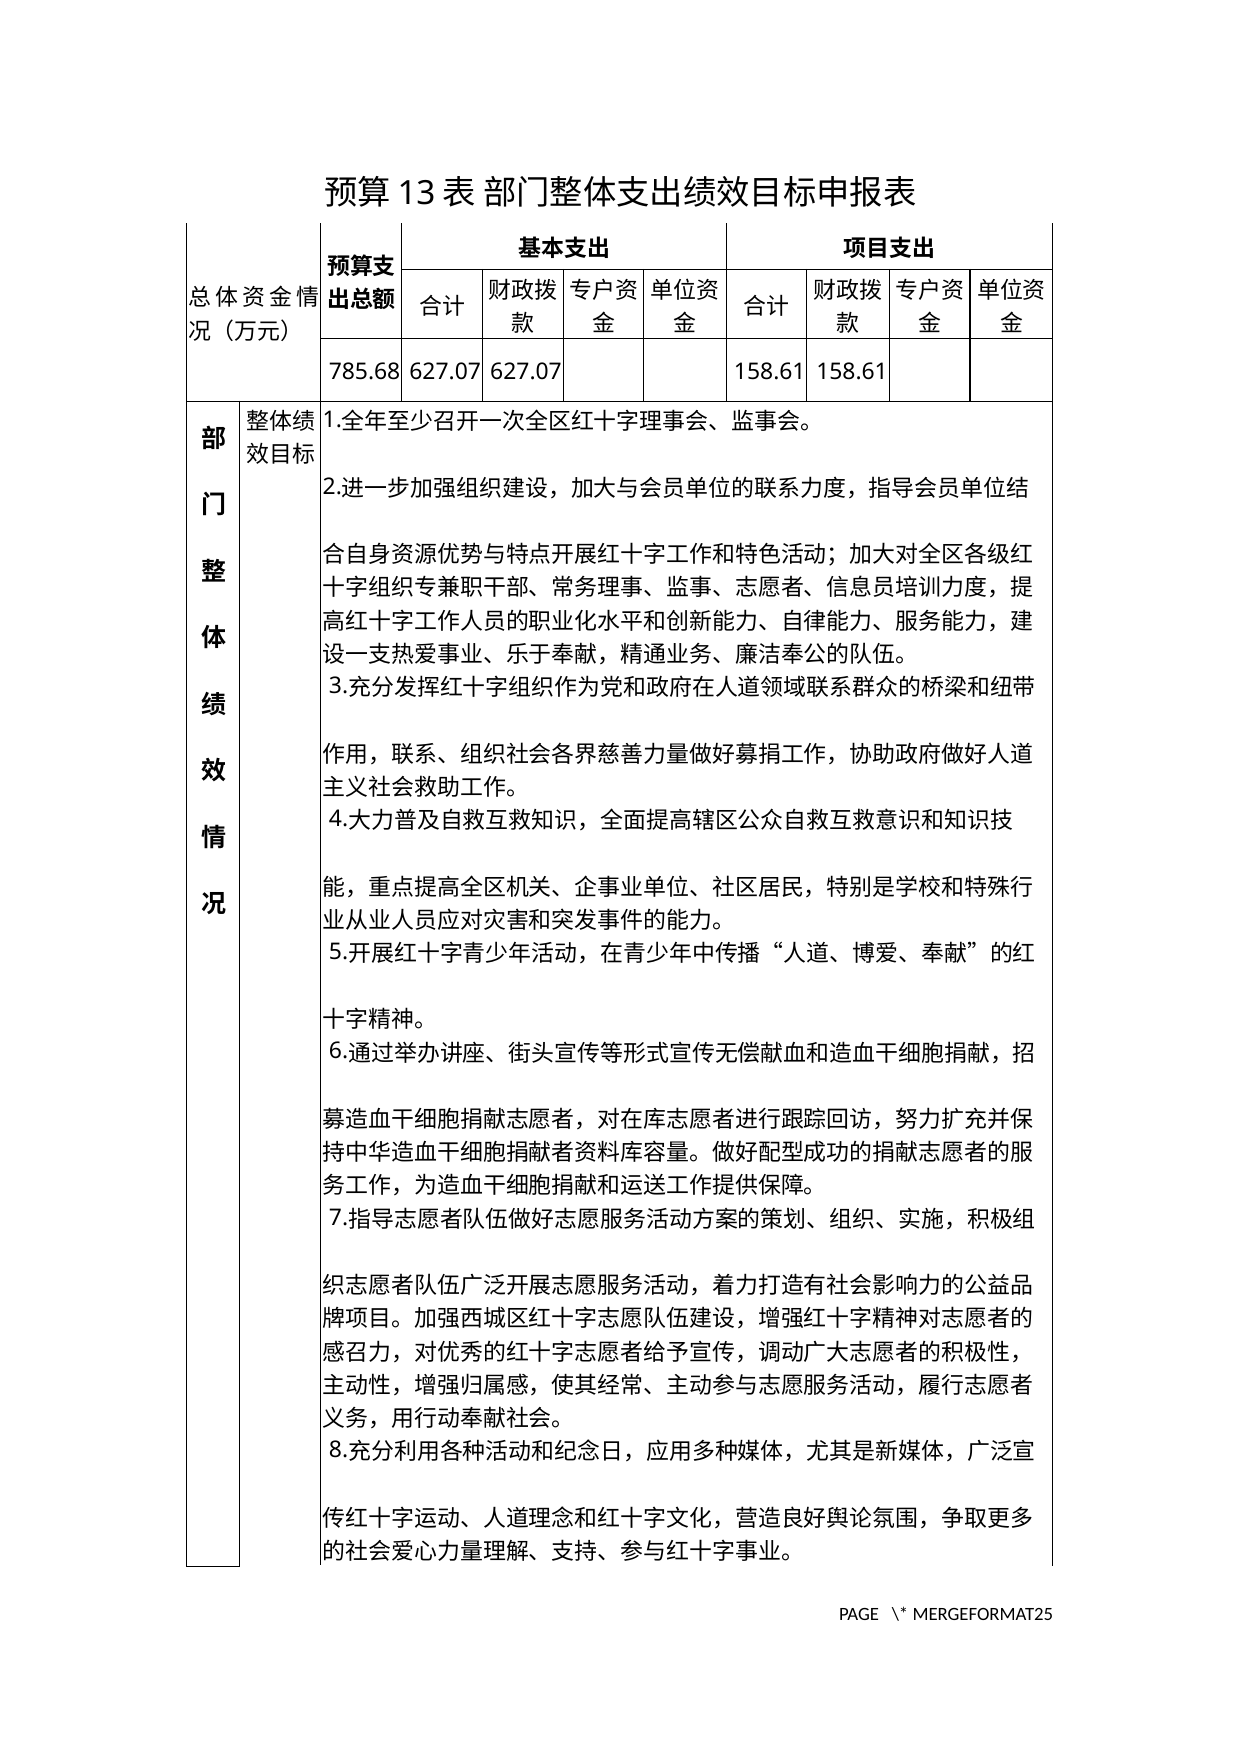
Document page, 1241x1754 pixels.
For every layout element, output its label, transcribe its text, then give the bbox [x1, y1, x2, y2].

table_cell 单位资金 [644, 270, 726, 338]
table_cell 合计 [727, 270, 806, 338]
table_cell 财政拨款 [483, 270, 563, 338]
table_cell 158.61 [727, 339, 806, 401]
table_cell 整体绩效目标 [240, 402, 321, 1566]
table_cell 785.68 [321, 339, 401, 401]
table_header 总体资金情况（万元） [187, 223, 320, 401]
table_header 预算支出总额 [321, 223, 401, 338]
table_cell 1.全年至少召开一次全区红十字理事会、监事会。 2.进一步加强组织建设，加大与会员单位的联系力度，指导会员单位结合自身资源优势与特点开展红十字工作和特色活动；加大对全区各级红十字组织专兼职干部、常务理事、监事、志愿者、信息员培训力度，提高红十字工作人员的职业化水平和创新能力、自律能力、服务能力，建设一支热爱事业、乐于奉献，精通业务、廉洁奉公的队伍。 3.充分发挥红十字组织作为党和政府在人道领域联系群众的桥梁和纽带作用，联系、组织社会各界慈善力量做好募捐工作，协助政府做好人道主义社会救助工作。 4.大力普及自救互救知识，全面提高辖区公众自救互救意识和知识技能，重点提高全区机关、企事业单位、社区居民，特别是学校和特殊行业从业人员应对灾害和突发事件的能力。 5.开展红十字青少年活动，在青少年中传播“人道、博爱、奉献”的红十字精神。 6.通过举办讲座、街头宣传等形式宣传无偿献血和造血干细胞捐献，招募造血干细胞捐献志愿者，对在库志愿者进行跟踪回访，努力扩充并保持中华造血干细胞捐献者资料库容量。做好配型成功的捐献志愿者的服务工作，为造血干细胞捐献和运送工作提供保障。 7.指导志愿者队伍做好志愿服务活动方案的策划、组织、实施，积极组织志愿者队伍广泛开展志愿服务活动，着力打造有社会影响力的公益品牌项目。加强西城区红十字志愿队伍建设，增强红十字精神对志愿者的感召力，对优秀的红十字志愿者给予宣传，调动广大志愿者的积极性，主动性，增强归属感，使其经常、主动参与志愿服务活动，履行志愿者义务，用行动奉献社会。 8.充分利用各种活动和纪念日，应用多种媒体，尤其是新媒体，广泛宣传红十字运动、人道理念和红十字文化，营造良好舆论氛围，争取更多的社会爱心力量理解、支持、参与红十字事业。 [321, 402, 1052, 1566]
table_cell 专户资金 [564, 270, 643, 338]
table_cell [971, 339, 1052, 401]
table_cell [644, 339, 726, 401]
table_cell 单位资金 [971, 270, 1052, 338]
table_cell [564, 339, 643, 401]
table_header 基本支出 [402, 223, 726, 269]
table_cell 158.61 [807, 339, 889, 401]
table_cell 合计 [402, 270, 482, 338]
subtitle 预算13表 部门整体支出绩效目标申报表 [187, 157, 1053, 223]
table_cell 627.07 [402, 339, 482, 401]
table_cell 627.07 [483, 339, 563, 401]
table_header 项目支出 [727, 223, 1052, 269]
table_cell 财政拨款 [807, 270, 889, 338]
table_cell 部 门 整 体 绩 效 情 况 [187, 402, 239, 1566]
table_cell 专户资金 [890, 270, 969, 338]
table_cell [890, 339, 969, 401]
